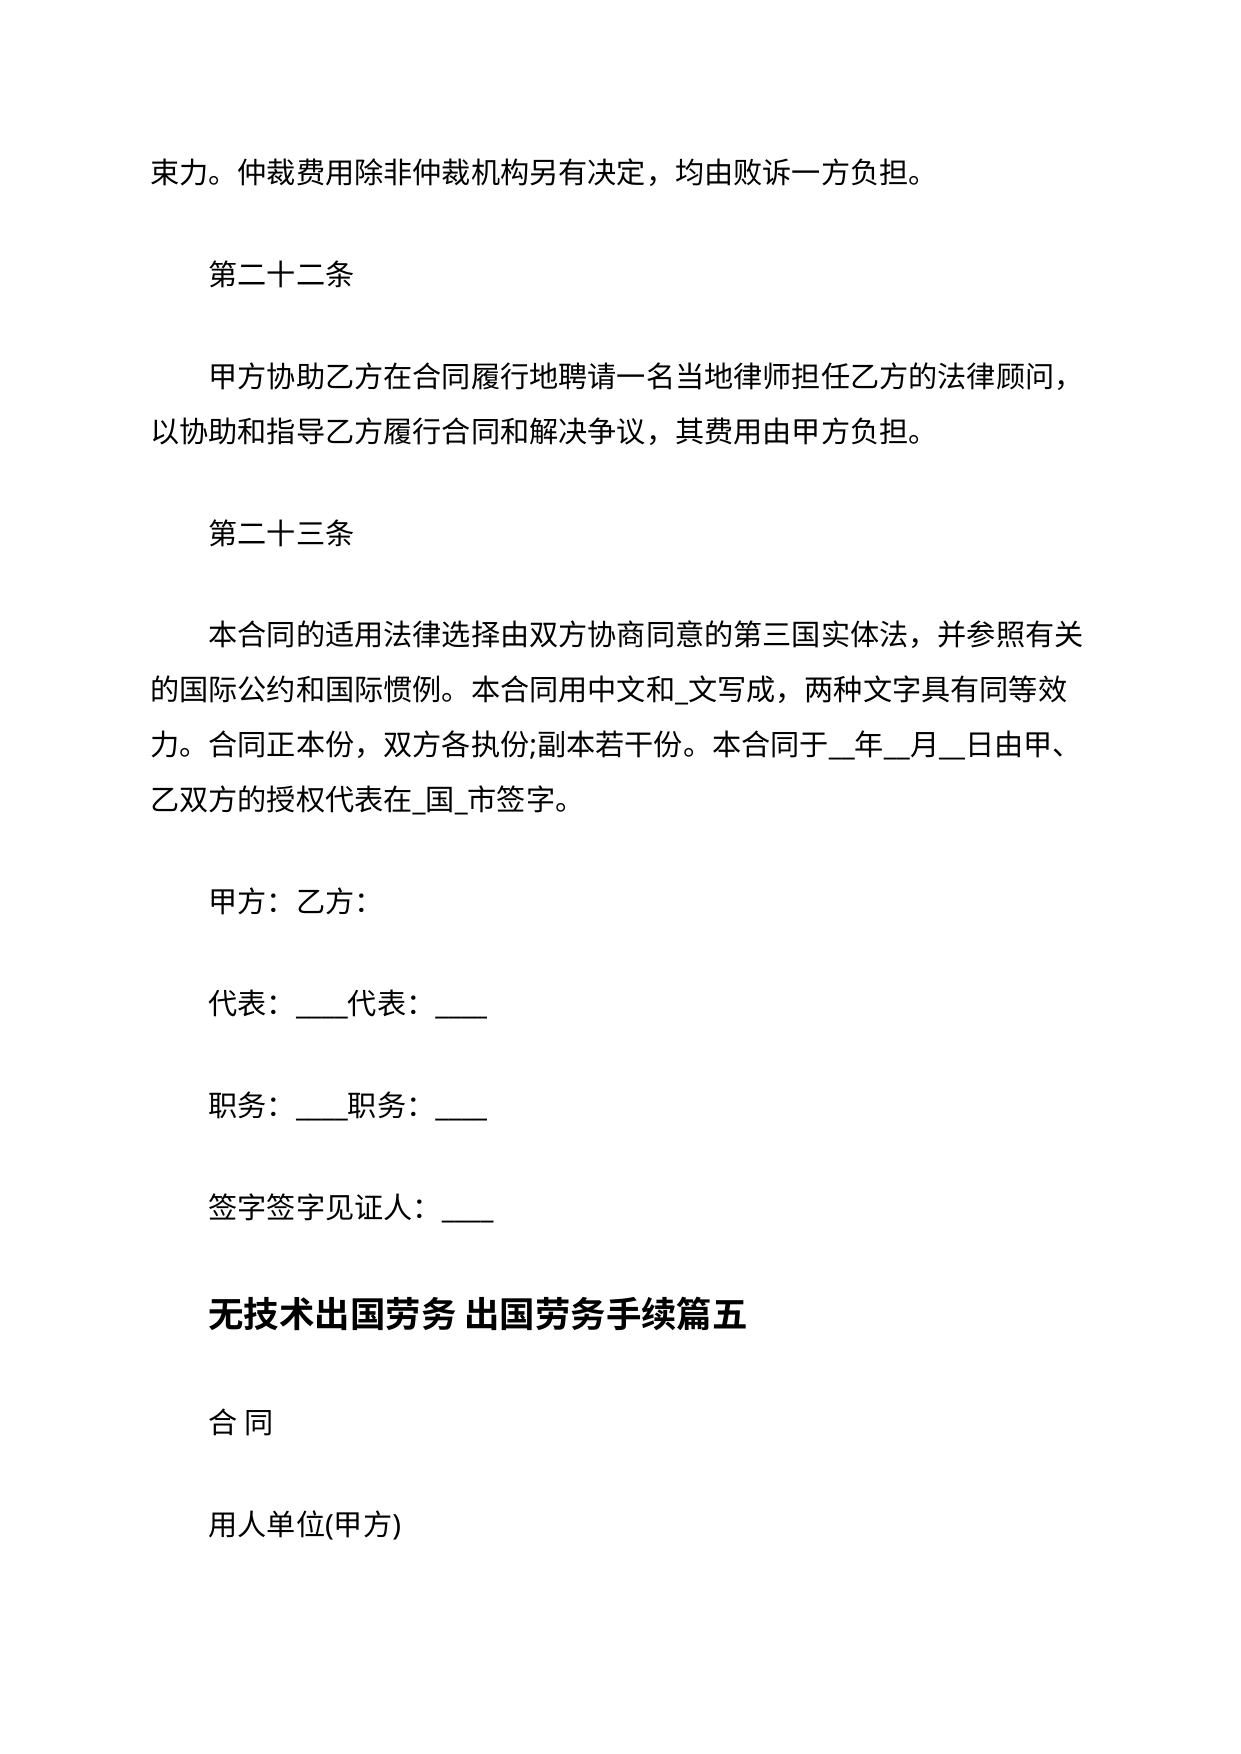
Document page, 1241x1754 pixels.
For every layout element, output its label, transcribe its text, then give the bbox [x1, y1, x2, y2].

text 第二十三条 [150, 510, 1090, 552]
text 本合同的适用法律选择由双方协商同意的第三国实体法，并参照有关的国际公约和国际惯例。本合同用中文和_文写成，两种文字具有同等效力。合同正本份，双方各执份;副本若干份。本合同于__年__月__日由甲、乙双方的授权代表在_国_市签字。 [150, 612, 1090, 819]
text 无技术出国劳务 出国劳务手续篇五 [150, 1287, 1090, 1338]
text 代表：____代表：____ [150, 981, 1090, 1023]
text 甲方协助乙方在合同履行地聘请一名当地律师担任乙方的法律顾问，以协助和指导乙方履行合同和解决争议，其费用由甲方负担。 [150, 353, 1090, 451]
text 甲方：乙方： [150, 879, 1090, 921]
text 签字签字见证人：____ [150, 1184, 1090, 1227]
text 职务：____职务：____ [150, 1083, 1090, 1125]
text 用人单位(甲方) [150, 1502, 1090, 1544]
text 第二十二条 [150, 252, 1090, 294]
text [150, 150, 1090, 192]
text 合 同 [150, 1400, 1090, 1442]
